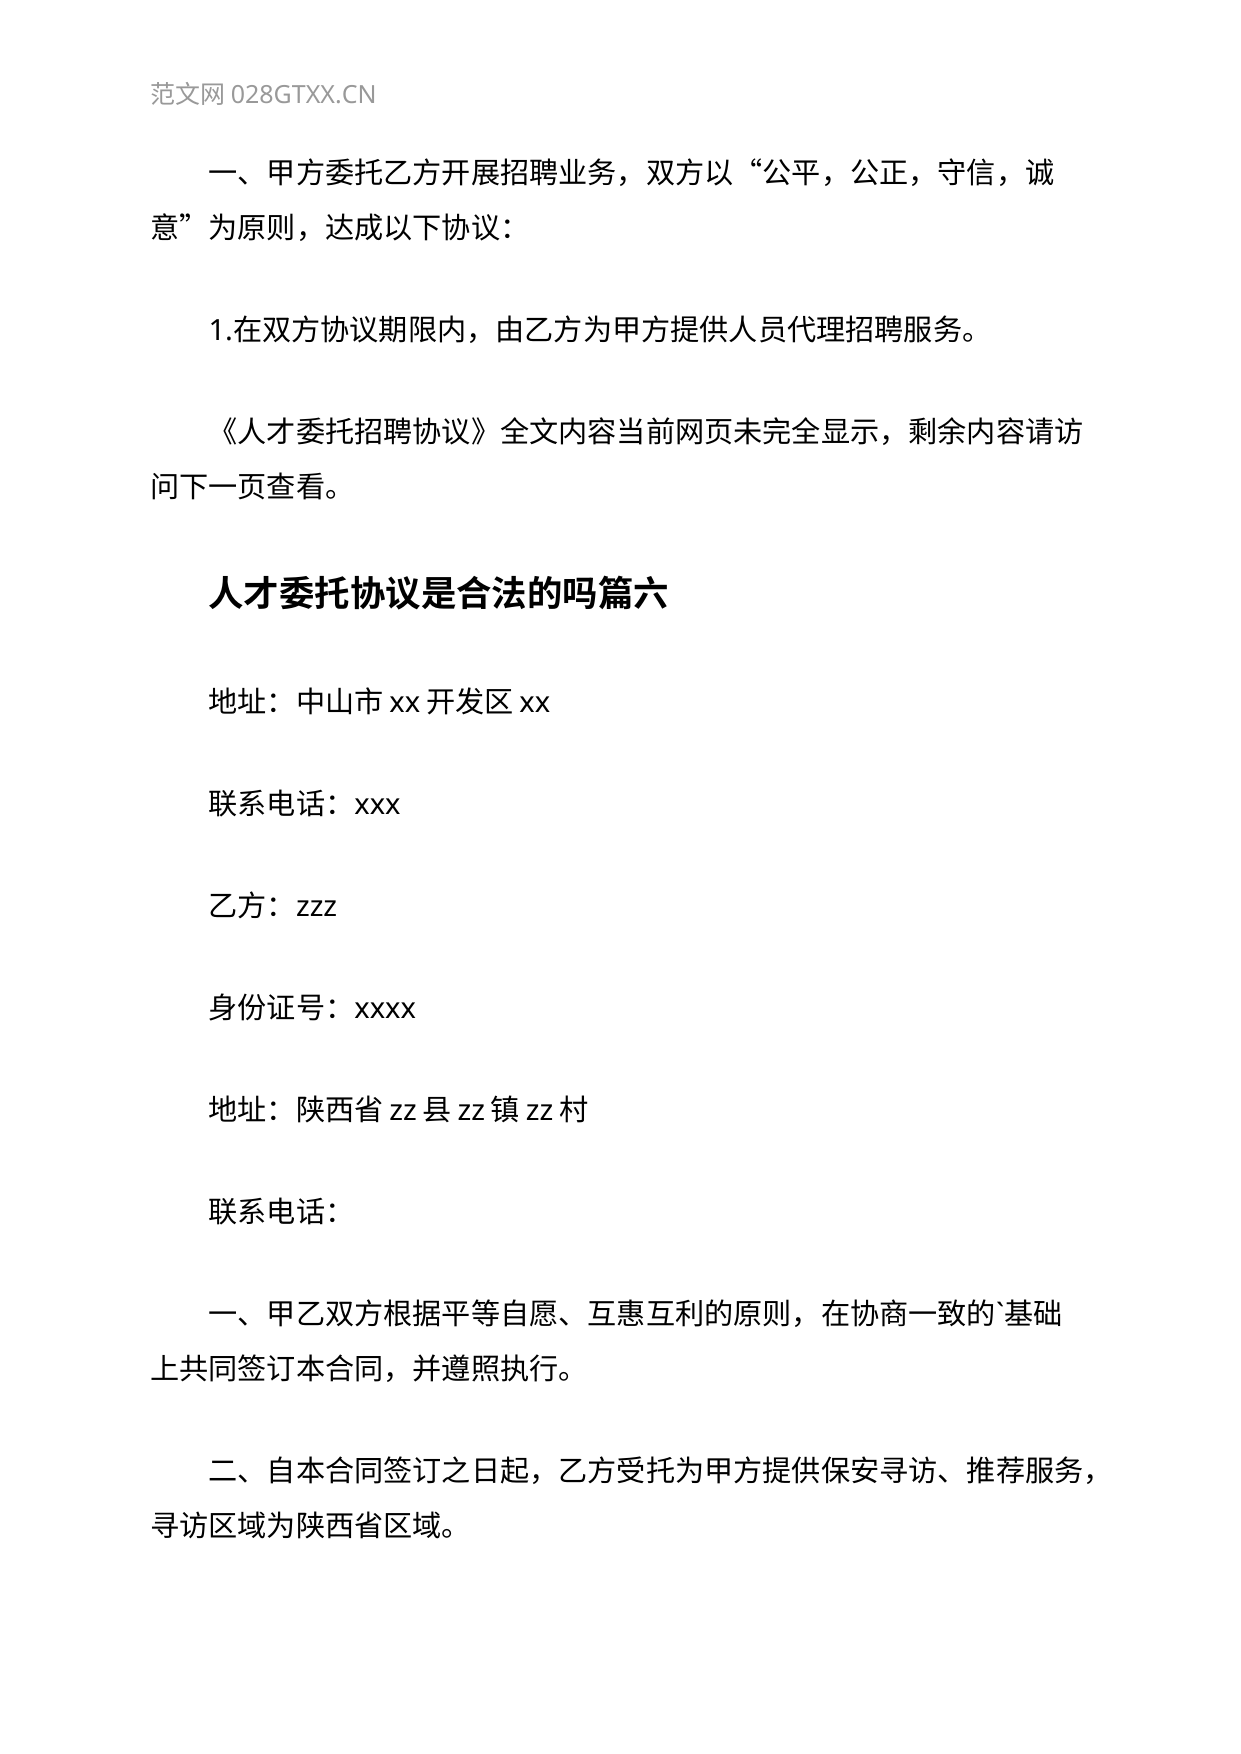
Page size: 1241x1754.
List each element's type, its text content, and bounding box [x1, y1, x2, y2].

text 1.在双方协议期限内，由乙方为甲方提供人员代理招聘服务。 [150, 307, 1090, 349]
text 地址：陕西省zz县zz镇zz村 [150, 1087, 1090, 1129]
text 《人才委托招聘协议》全文内容当前网页未完全显示，剩余内容请访问下一页查看。 [150, 409, 1090, 506]
text 地址：中山市xx开发区xx [150, 679, 1090, 721]
text 身份证号：xxxx [150, 985, 1090, 1027]
text 联系电话： [150, 1189, 1090, 1231]
text 联系电话：xxx [150, 781, 1090, 823]
text 一、甲乙双方根据平等自愿、互惠互利的原则，在协商一致的`基础上共同签订本合同，并遵照执行。 [150, 1290, 1090, 1388]
text 一、甲方委托乙方开展招聘业务，双方以“公平，公正，守信，诚意”为原则，达成以下协议： [150, 150, 1090, 247]
text 二、自本合同签订之日起，乙方受托为甲方提供保安寻访、推荐服务，寻访区域为陕西省区域。 [150, 1447, 1090, 1544]
text 人才委托协议是合法的吗篇六 [150, 565, 1090, 617]
text 乙方：zzz [150, 883, 1090, 925]
